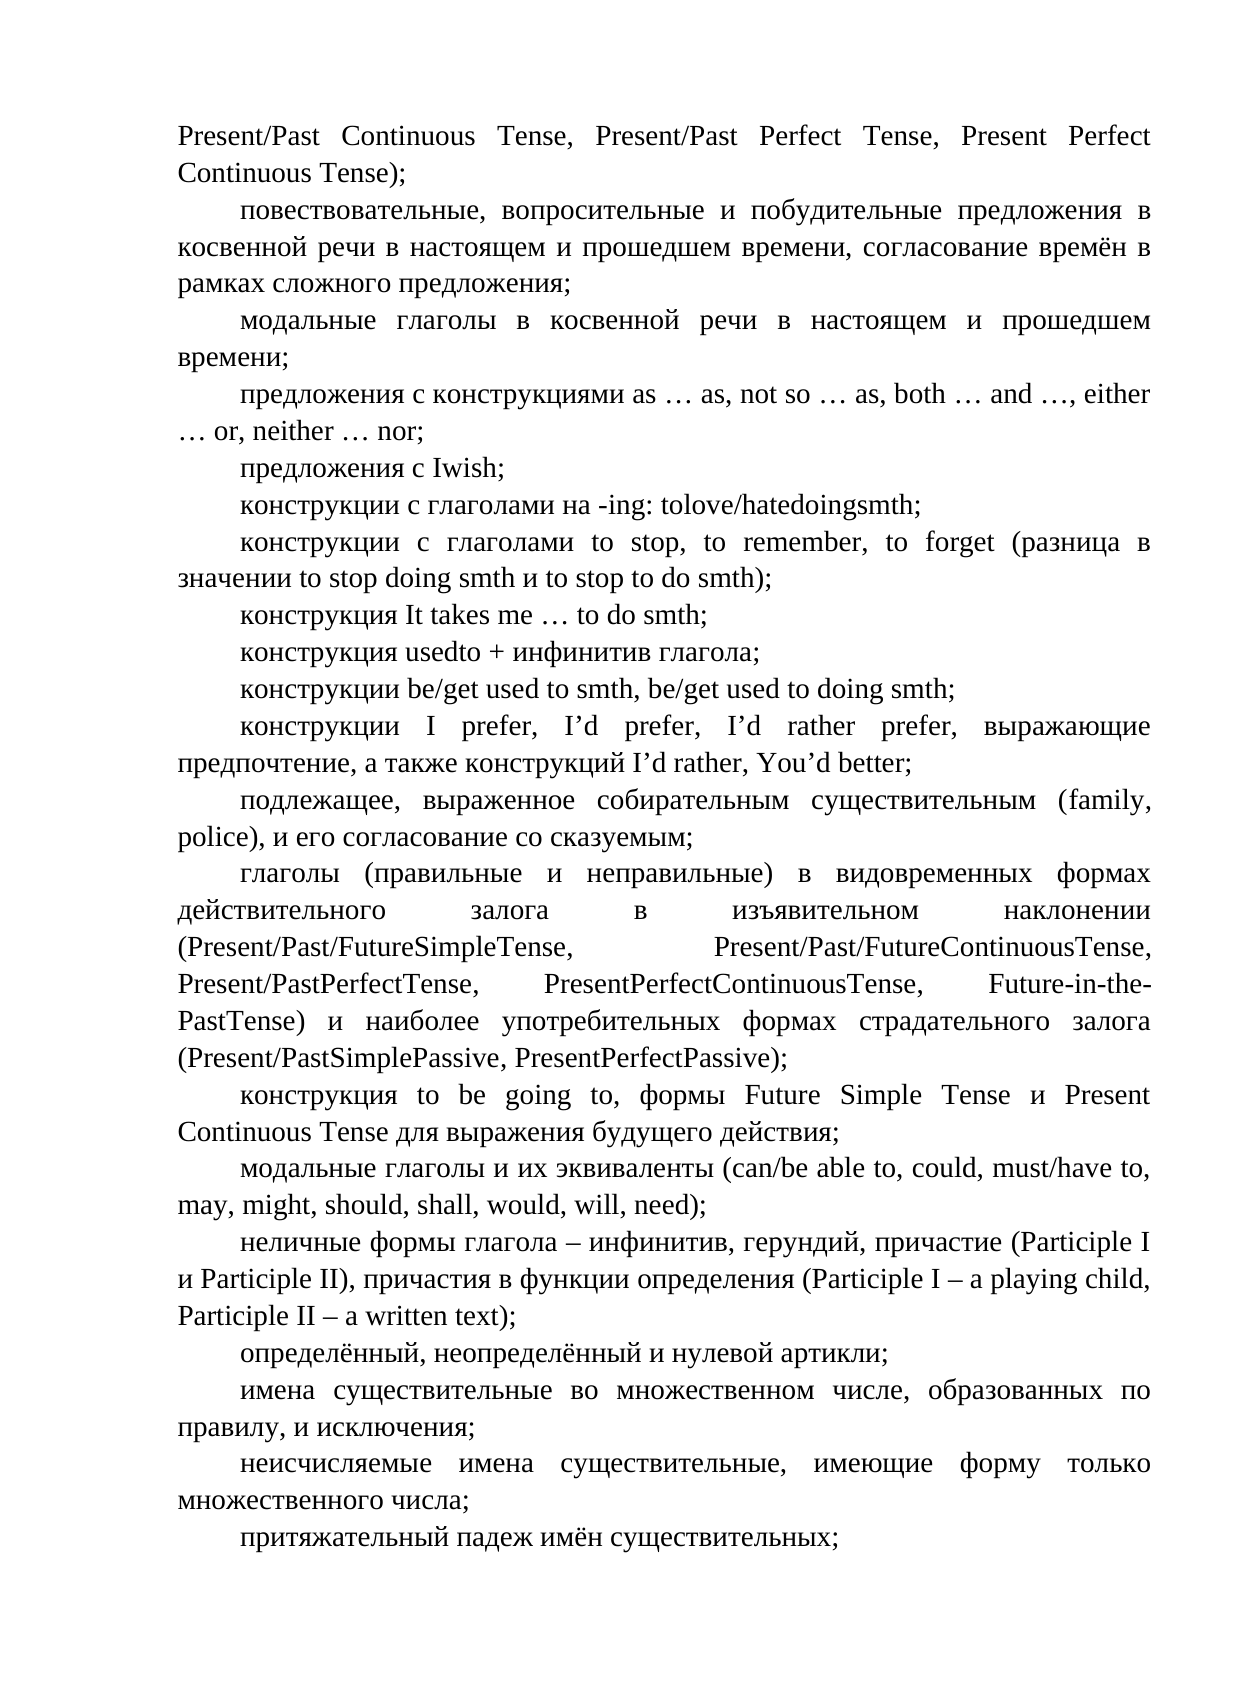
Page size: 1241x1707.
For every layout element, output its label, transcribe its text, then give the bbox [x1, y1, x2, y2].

text предложения с Iwish; [177, 450, 1152, 483]
text конструкция to be going to, формы Future Simple Tense и Present Continuous Tense для выражения будущего действия; [177, 1077, 1152, 1147]
text имена существительные во множественном числе, образованных по правилу, и исключения; [177, 1372, 1152, 1442]
text конструкция It takes me … to do smth; [177, 597, 1152, 631]
text конструкции с глаголами на -ing: tolove/hatedoingsmth; [177, 487, 1152, 520]
text неисчисляемые имена существительные, имеющие форму только множественного числа; [177, 1446, 1152, 1516]
text конструкция usedto + инфинитив глагола; [177, 634, 1152, 668]
text конструкции be/get used to smth, be/get used to doing smth; [177, 671, 1152, 705]
text модальные глаголы и их эквиваленты (can/be able to, could, must/have to, may, might, should, shall, would, will, need); [177, 1151, 1152, 1221]
text повествовательные, вопросительные и побудительные предложения в косвенной речи в настоящем и прошедшем времени, согласование времён в рамках сложного предложения; [177, 192, 1152, 299]
text модальные глаголы в косвенной речи в настоящем и прошедшем времени; [177, 302, 1152, 373]
text определённый, неопределённый и нулевой артикли; [177, 1335, 1152, 1368]
text неличные формы глагола – инфинитив, герундий, причастие (Participle I и Participle II), причастия в функции определения (Participle I – a playing child, Participle II – a written text); [177, 1224, 1152, 1332]
text конструкции I prefer, I’d prefer, I’d rather prefer, выражающие предпочтение, а также конструкций I’d rather, You’d better; [177, 708, 1152, 778]
text конструкции c глаголами to stop, to remember, to forget (разница в значении to stop doing smth и to stop to do smth); [177, 524, 1152, 594]
text подлежащее, выраженное собирательным существительным (family, police), и его согласование со сказуемым; [177, 782, 1152, 852]
text предложения с конструкциями as … as, not so … as, both … and …, either … or, neither … nor; [177, 376, 1152, 447]
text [177, 118, 1152, 188]
text притяжательный падеж имён существительных; [177, 1519, 1152, 1553]
text глаголы (правильные и неправильные) в видовременных формах действительного залога в изъявительном наклонении (Present/Past/FutureSimpleTense, Present/Past/FutureContinuousTense, Present/PastPerfectTense, PresentPerfectContinuousTense, Future-in-the-PastTense) и наиболее употребительных формах страдательного залога (Present/PastSimplePassive, PresentPerfectPassive); [177, 856, 1152, 1073]
